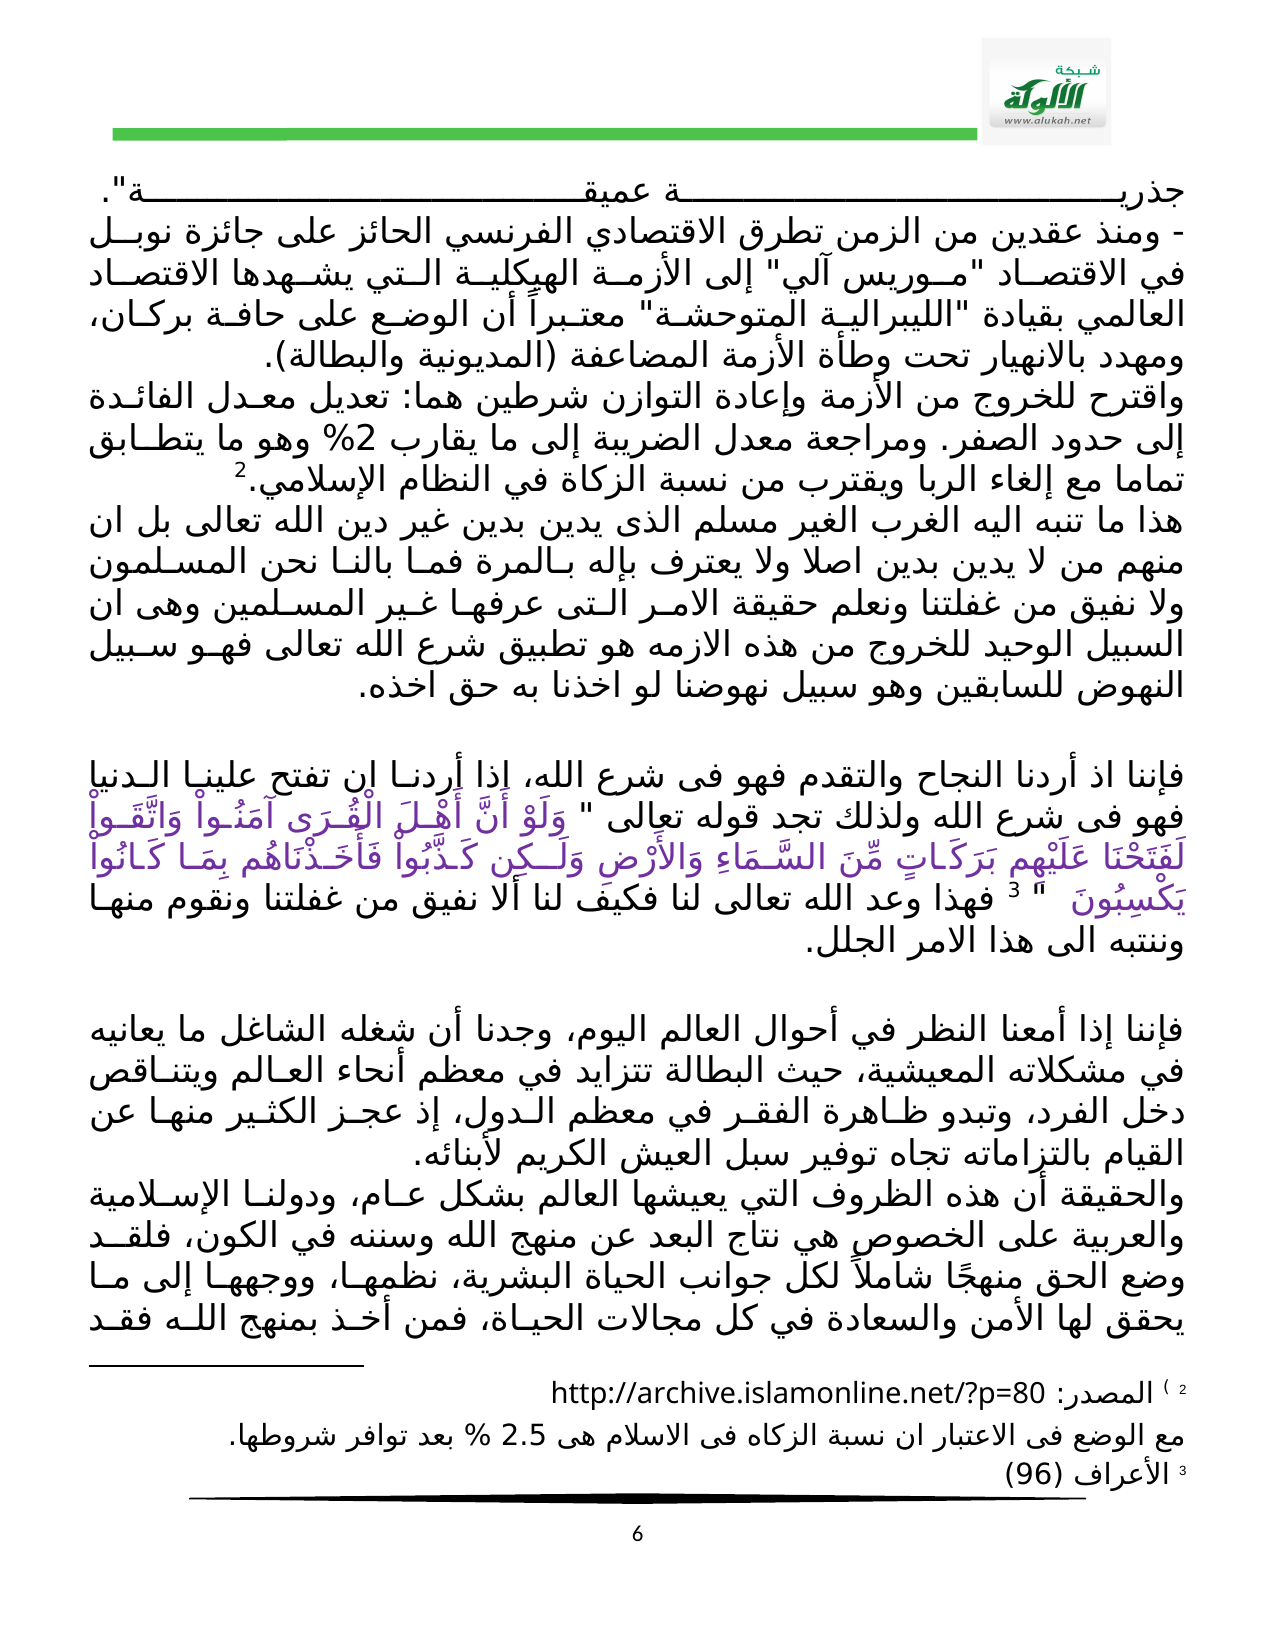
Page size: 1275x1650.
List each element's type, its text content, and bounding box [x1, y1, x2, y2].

text هذا ما تنبه اليه الغرب الغير مسلم الذى يدين بدين غير دين الله تعالى بل ان منهم من لا يدين بدين اصلا ولا يعترف بإله بالمرة فما بالنا نحن المسلمون ولا نفيق من غفلتنا ونعلم حقيقة الامر التى عرفها غير المسلمين وهى ان السبيل الوحيد للخروج من هذه الازمه هو تطبيق شرع الله تعالى فهو سبيل النهوض للسابقين وهو سبيل نهوضنا لو اخذنا به حق اخذه. [89, 499, 1186, 706]
text فإننا اذ أردنا النجاح والتقدم فهو فى شرع الله، اذا أردنا ان تفتح علينا الدنيا فهو فى شرع الله ولذلك تجد قوله تعالى " وَلَوْ أَنَّ أَهْلَ الْقُرَى آمَنُواْ وَاتَّقَواْ لَفَتَحْنَا عَلَيْهِم بَرَكَاتٍ مِّنَ السَّمَاءِ وَالأَرْضِ وَلَـكِن كَذَّبُواْ فَأَخَذْنَاهُم بِمَا كَانُواْ يَكْسِبُونَ " فهذا وعد الله تعالى لنا فكيف لنا ألا نفيق من غفلتنا ونقوم منها وننتبه الى هذا الامر الجلل. [89, 754, 1186, 960]
text وأضافت أن "التوازن في الأسواق المالية يمكن التوصل إليه بفضل التمويل الإسلامي بعد تحطيم التصنيف الغربي الذي يشبه الاقتصاد الإسلامي بالإرهاب، ورأت نابليوني أن التمويل الإسلامي هو القطاع الأكثر ديناميكية في عالم المال الكوني". وأوضحت أن "المصارف الإسلامية يمكن أن تصبح البديل المناسب للبنوك الغربية، فمع انهيار البورصات في هذه الأيام وأزمة القروض في الولايات المتحدة فإن النظام المصرفي التقليدي بدأ يظهر تصدعاً ويحتاج إلى حلول جذرية عميقة". - ومنذ عقدين من الزمن تطرق الاقتصادي الفرنسي الحائز على جائزة نوبل في الاقتصاد "موريس آلي" إلى الأزمة الهيكلية التي يشهدها الاقتصاد العالمي بقيادة "الليبرالية المتوحشة" معتبراً أن الوضع على حافة بركان، ومهدد بالانهيار تحت وطأة الأزمة المضاعفة (المديونية والبطالة). [89, 169, 1186, 376]
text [89, 1173, 1186, 1338]
text فإننا إذا أمعنا النظر في أحوال العالم اليوم، وجدنا أن شغله الشاغل ما يعانيه في مشكلاته المعيشية، حيث البطالة تتزايد في معظم أنحاء العالم ويتناقص دخل الفرد، وتبدو ظاهرة الفقر في معظم الدول، إذ عجز الكثير منها عن القيام بالتزاماته تجاه توفير سبل العيش الكريم لأبنائه. [89, 1008, 1186, 1173]
text واقترح للخروج من الأزمة وإعادة التوازن شرطين هما: تعديل معدل الفائدة إلى حدود الصفر. ومراجعة معدل الضريبة إلى ما يقارب 2% وهو ما يتطابق تماما مع إلغاء الربا ويقترب من نسبة الزكاة في النظام الإسلامي. [89, 376, 1186, 499]
